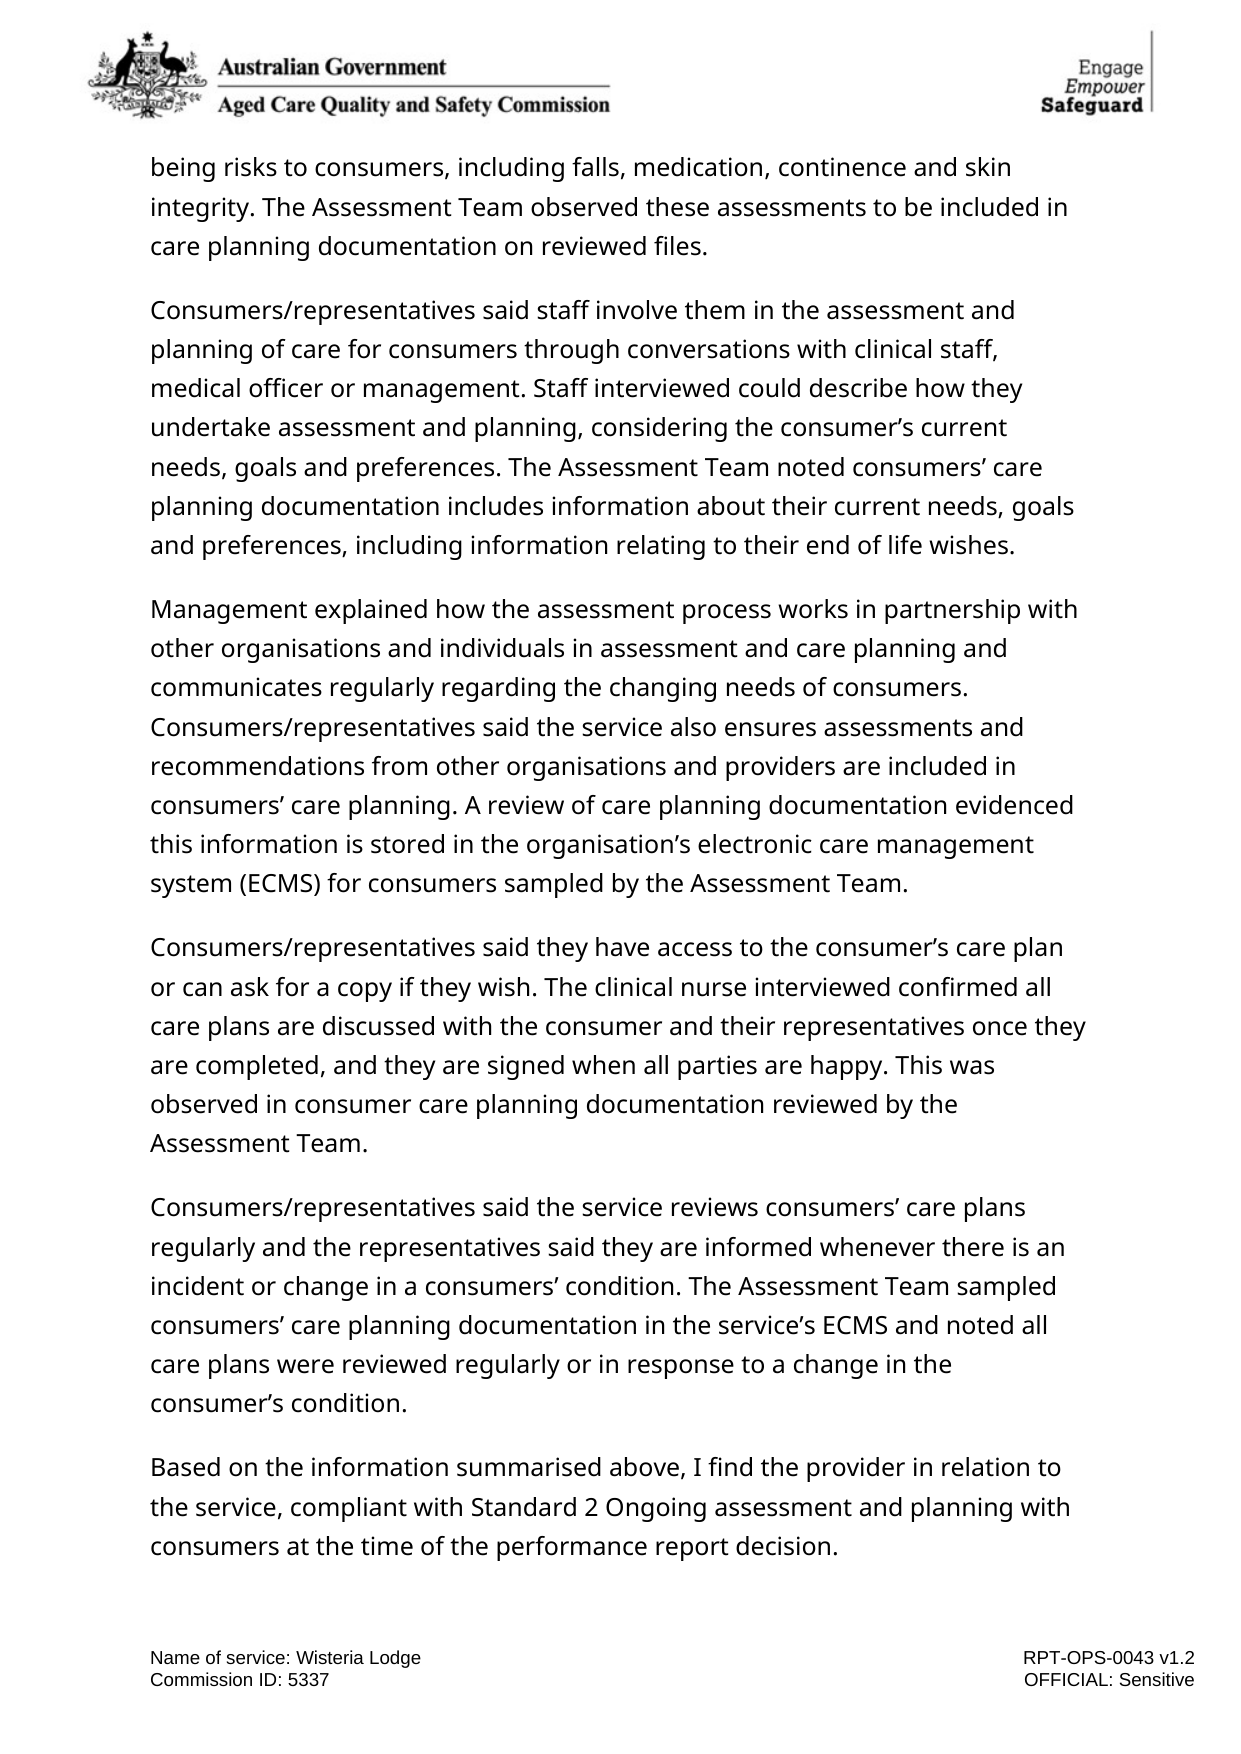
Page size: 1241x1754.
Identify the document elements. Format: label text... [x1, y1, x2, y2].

text Consumers/representatives said staff involve them in the assessment and planning of care for consumers through conversations with clinical staff, medical officer or management. Staff interviewed could describe how they undertake assessment and planning, considering the consumer’s current needs, goals and preferences. The Assessment Team noted consumers’ care planning documentation includes information about their current needs, goals and preferences, including information relating to their end of life wishes. [150, 292, 1090, 562]
text Consumers/representatives said they have access to the consumer’s care plan or can ask for a copy if they wish. The clinical nurse interviewed confirmed all care plans are discussed with the consumer and their representatives once they are completed, and they are signed when all parties are happy. This was observed in consumer care planning documentation reviewed by the Assessment Team. [150, 930, 1090, 1160]
picture [0, 23, 1241, 131]
text Management explained how the assessment process works in partnership with other organisations and individuals in assessment and care planning and communicates regularly regarding the changing needs of consumers. Consumers/representatives said the service also ensures assessments and recommendations from other organisations and providers are included in consumers’ care planning. A review of care planning documentation evidenced this information is stored in the organisation’s electronic care management system (ECMS) for consumers sampled by the Assessment Team. [150, 592, 1090, 900]
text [150, 150, 1090, 262]
text Based on the information summarised above, I find the provider in relation to the service, compliant with Standard 2 Ongoing assessment and planning with consumers at the time of the performance report decision. [150, 1450, 1090, 1562]
text Consumers/representatives said the service reviews consumers’ care plans regularly and the representatives said they are informed whenever there is an incident or change in a consumers’ condition. The Assessment Team sampled consumers’ care planning documentation in the service’s ECMS and noted all care plans were reviewed regularly or in response to a change in the consumer’s condition. [150, 1190, 1090, 1420]
